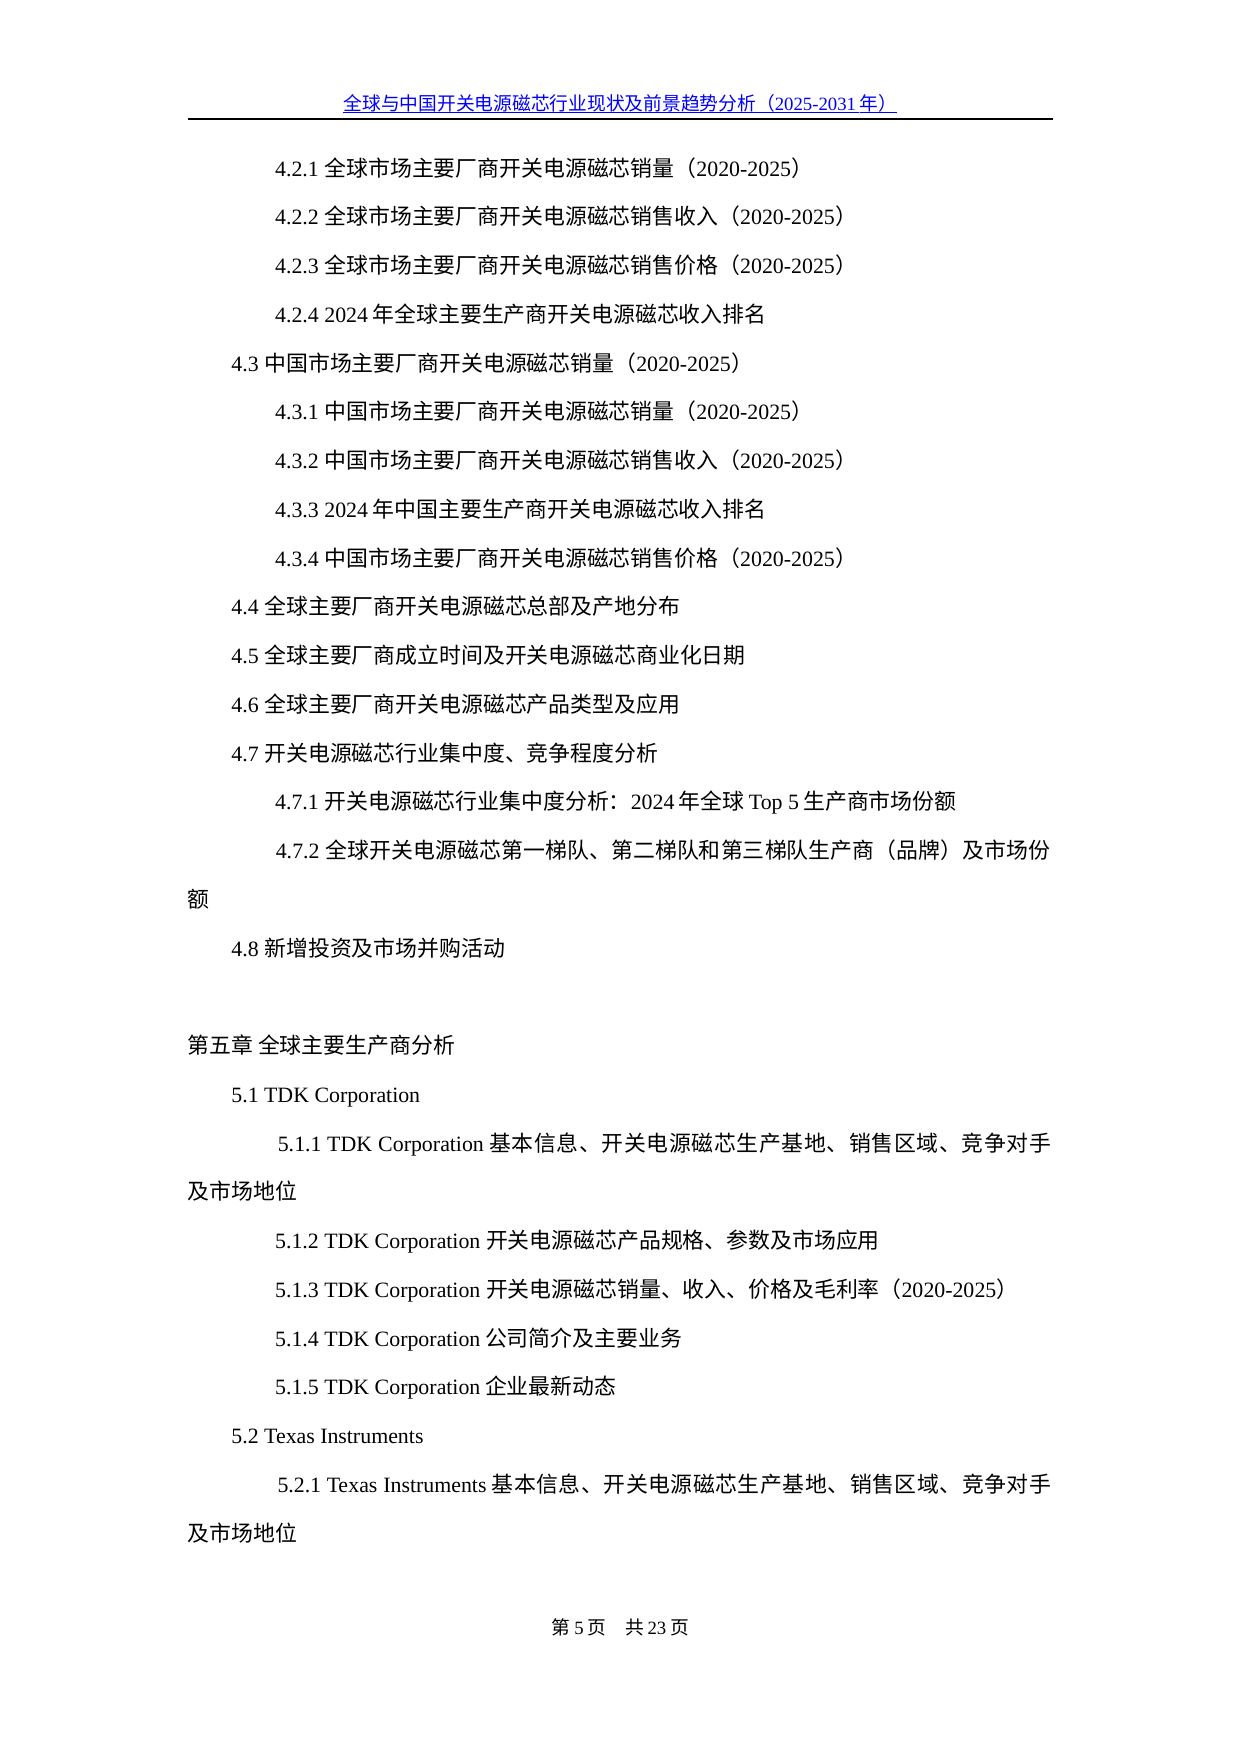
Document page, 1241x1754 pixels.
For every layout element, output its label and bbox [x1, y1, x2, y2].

text [187, 150, 1053, 1548]
